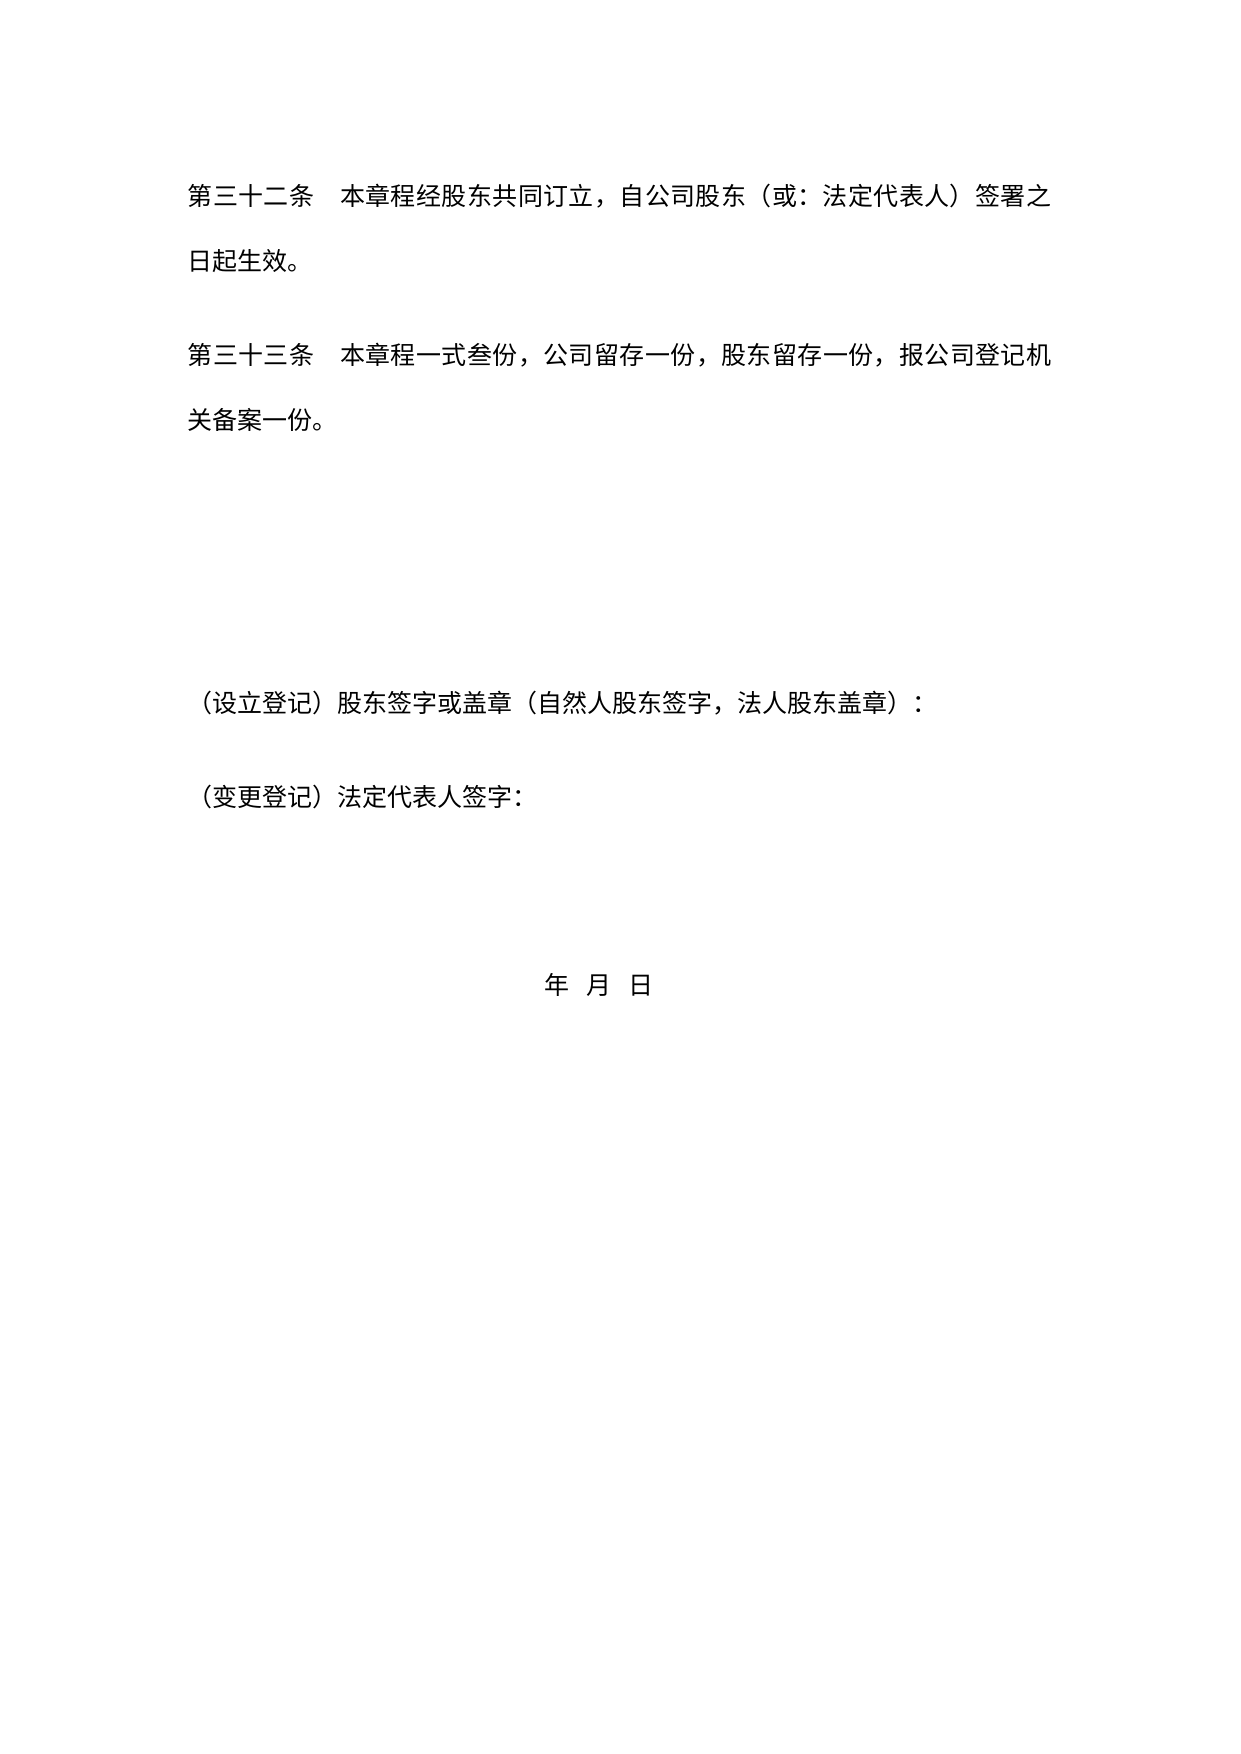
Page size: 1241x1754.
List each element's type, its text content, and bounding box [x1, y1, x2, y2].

text （变更登记）法定代表人签字： [187, 763, 1053, 828]
text （设立登记）股东签字或盖章（自然人股东签字，法人股东盖章）： [187, 669, 1053, 734]
text 年 月 日 [187, 951, 1053, 1016]
text 第三十二条 本章程经股东共同订立，自公司股东（或：法定代表人）签署之日起生效。 [187, 162, 1053, 292]
text 第三十三条 本章程一式叁份，公司留存一份，股东留存一份，报公司登记机关备案一份。 [187, 321, 1053, 451]
